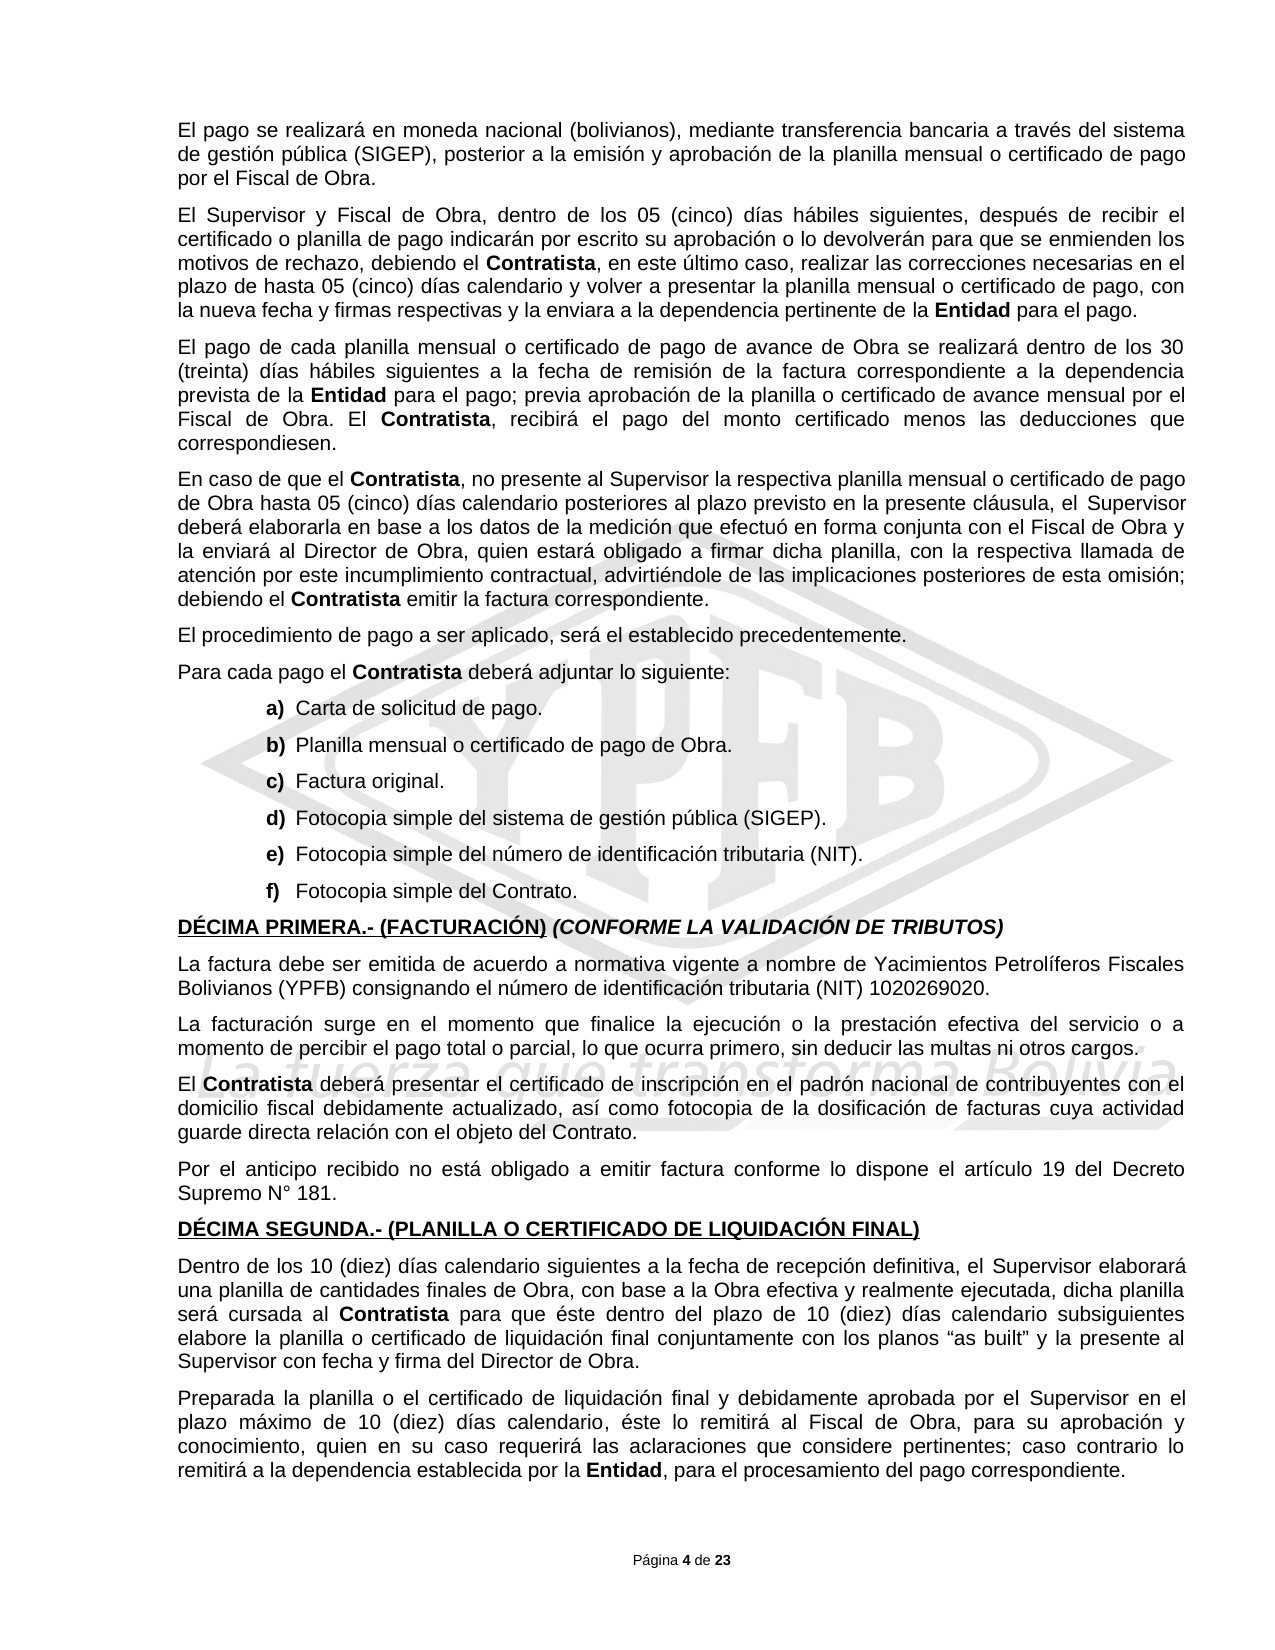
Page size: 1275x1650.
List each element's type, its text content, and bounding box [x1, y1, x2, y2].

text Por el anticipo recibido no está obligado a emitir factura conforme lo dispone el artículo 19 del Decreto Supremo N° 181. [177, 1157, 1186, 1204]
text La facturación surge en el momento que finalice la ejecución o la prestación efectiva del servicio o a momento de percibir el pago total o parcial, lo que ocurra primero, sin deducir las multas ni otros cargos. [177, 1012, 1186, 1060]
text Para cada pago el Contratista deberá adjuntar lo siguiente: [177, 660, 1186, 684]
list Carta de solicitud de pago. [266, 696, 1186, 720]
text Preparada la planilla o el certificado de liquidación final y debidamente aprobada por el Supervisor en el plazo máximo de 10 (diez) días calendario, éste lo remitirá al Fiscal de Obra, para su aprobación y conocimiento, quien en su caso requerirá las aclaraciones que considere pertinentes; caso contrario lo remitirá a la dependencia establecida por la Entidad, para el procesamiento del pago correspondiente. [177, 1386, 1186, 1482]
text El Supervisor y Fiscal de Obra, dentro de los 05 (cinco) días hábiles siguientes, después de recibir el certificado o planilla de pago indicarán por escrito su aprobación o lo devolverán para que se enmienden los motivos de rechazo, debiendo el Contratista, en este último caso, realizar las correcciones necesarias en el plazo de hasta 05 (cinco) días calendario y volver a presentar la planilla mensual o certificado de pago, con la nueva fecha y firmas respectivas y la enviara a la dependencia pertinente de la Entidad para el pago. [177, 202, 1186, 322]
text DÉCIMA SEGUNDA.- (PLANILLA O CERTIFICADO DE LIQUIDACIÓN FINAL) [177, 1217, 1186, 1241]
text El pago se realizará en moneda nacional (bolivianos), mediante transferencia bancaria a través del sistema de gestión pública (SIGEP), posterior a la emisión y aprobación de la planilla mensual o certificado de pago por el Fiscal de Obra. [177, 118, 1186, 190]
list Fotocopia simple del número de identificación tributaria (NIT). [266, 842, 1186, 866]
text Dentro de los 10 (diez) días calendario siguientes a la fecha de recepción definitiva, el Supervisor elaborará una planilla de cantidades finales de Obra, con base a la Obra efectiva y realmente ejecutada, dicha planilla será cursada al Contratista para que éste dentro del plazo de 10 (diez) días calendario subsiguientes elabore la planilla o certificado de liquidación final conjuntamente con los planos “as built” y la presente al Supervisor con fecha y firma del Director de Obra. [177, 1253, 1186, 1373]
text El pago de cada planilla mensual o certificado de pago de avance de Obra se realizará dentro de los 30 (treinta) días hábiles siguientes a la fecha de remisión de la factura correspondiente a la dependencia prevista de la Entidad para el pago; previa aprobación de la planilla o certificado de avance mensual por el Fiscal de Obra. El Contratista, recibirá el pago del monto certificado menos las deducciones que correspondiesen. [177, 335, 1186, 454]
text En caso de que el Contratista, no presente al Supervisor la respectiva planilla mensual o certificado de pago de Obra hasta 05 (cinco) días calendario posteriores al plazo previsto en la presente cláusula, el Supervisor deberá elaborarla en base a los datos de la medición que efectuó en forma conjunta con el Fiscal de Obra y la enviará al Director de Obra, quien estará obligado a firmar dicha planilla, con la respectiva llamada de atención por este incumplimiento contractual, advirtiéndole de las implicaciones posteriores de esta omisión; debiendo el Contratista emitir la factura correspondiente. [177, 467, 1186, 611]
text El Contratista deberá presentar el certificado de inscripción en el padrón nacional de contribuyentes con el domicilio fiscal debidamente actualizado, así como fotocopia de la dosificación de facturas cuya actividad guarde directa relación con el objeto del Contrato. [177, 1072, 1186, 1144]
list Planilla mensual o certificado de pago de Obra. [266, 733, 1186, 757]
list Fotocopia simple del Contrato. [266, 878, 1186, 902]
text La factura debe ser emitida de acuerdo a normativa vigente a nombre de Yacimientos Petrolíferos Fiscales Bolivianos (YPFB) consignando el número de identificación tributaria (NIT) 1020269020. [177, 951, 1186, 999]
text DÉCIMA PRIMERA.- (FACTURACIÓN) (CONFORME LA VALIDACIÓN DE TRIBUTOS) [177, 915, 1186, 939]
text El procedimiento de pago a ser aplicado, será el establecido precedentemente. [177, 623, 1186, 647]
list Factura original. [266, 769, 1186, 793]
list Fotocopia simple del sistema de gestión pública (SIGEP). [266, 806, 1186, 829]
